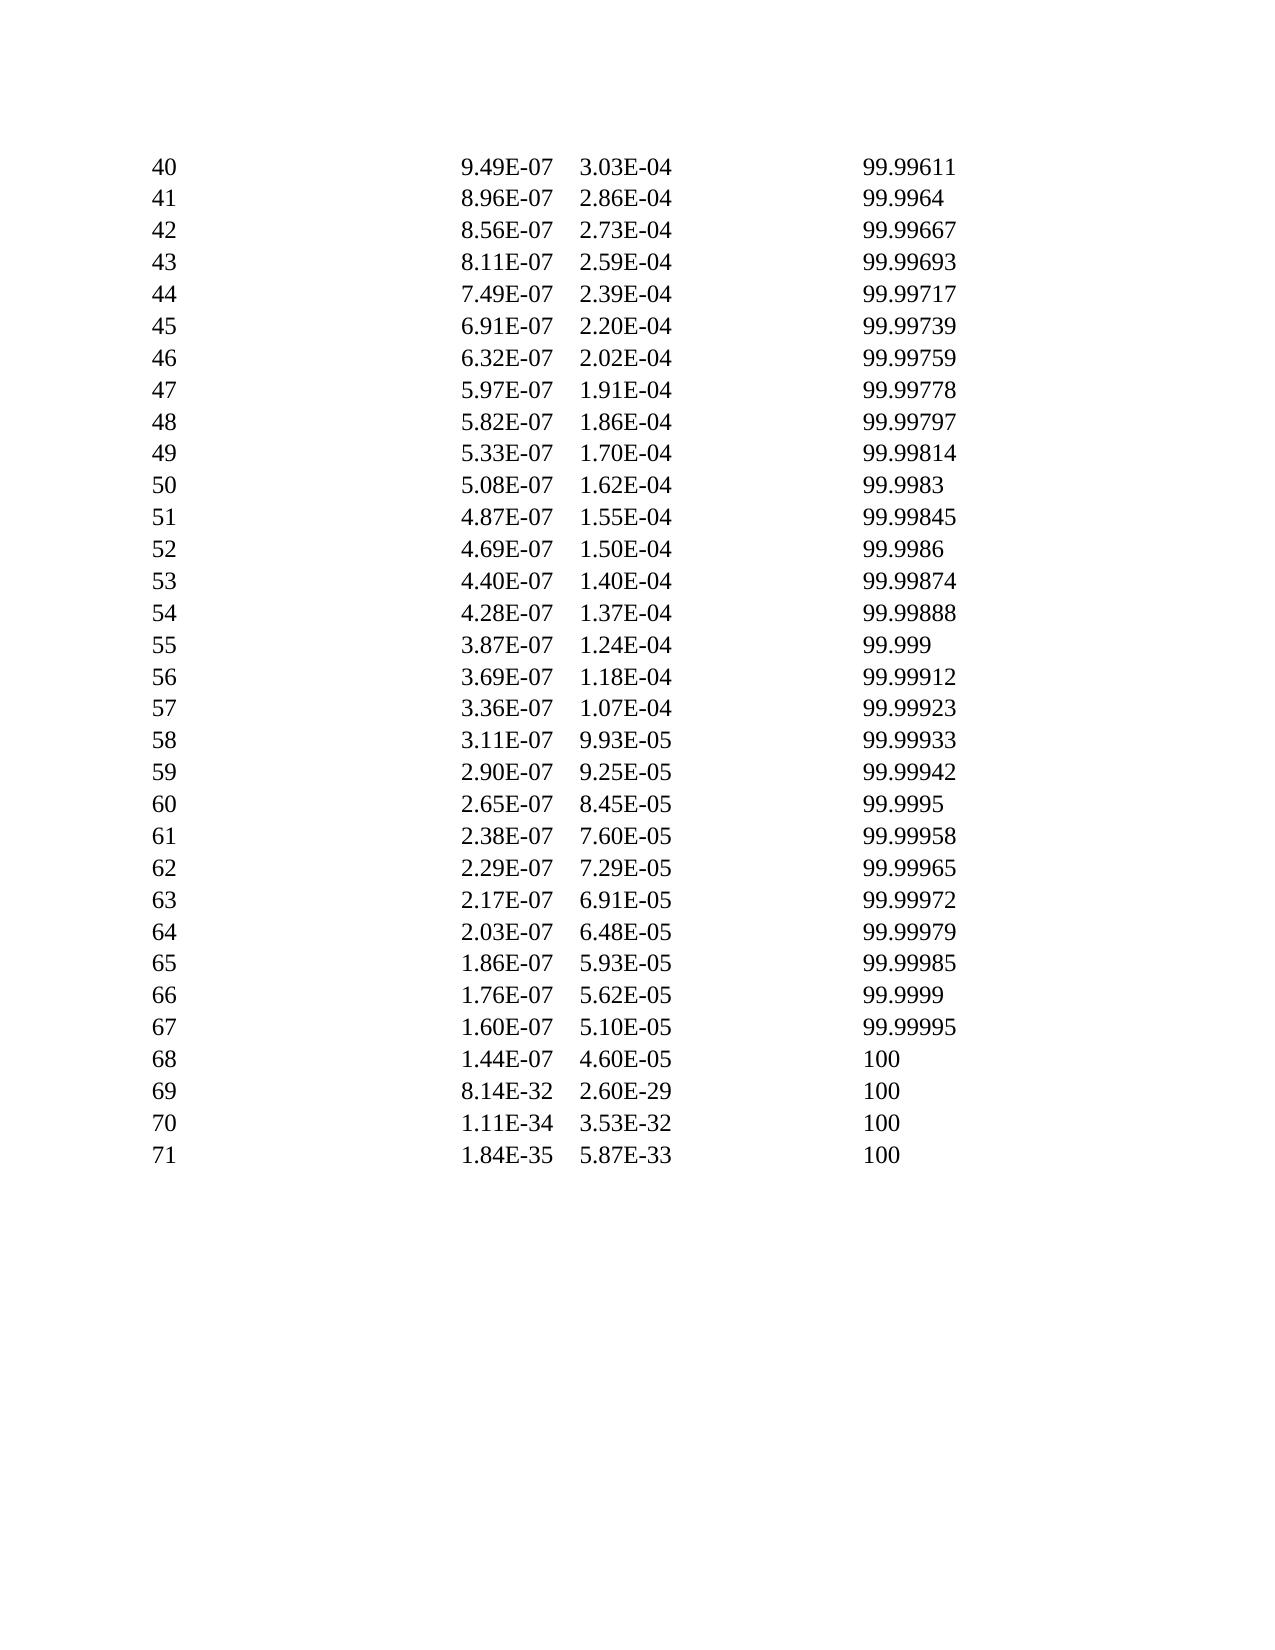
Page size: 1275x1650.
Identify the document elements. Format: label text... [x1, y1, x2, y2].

table_cell 1.07E-04 [578, 692, 861, 724]
table_cell 99.99995 [861, 1011, 1029, 1042]
table_cell 47 [150, 373, 459, 405]
table_cell 59 [150, 756, 459, 787]
table_cell 67 [150, 1011, 459, 1042]
table_cell 1.70E-04 [578, 437, 861, 469]
table_cell 8.56E-07 [459, 214, 578, 246]
table_cell 99.99611 [861, 150, 1029, 182]
table_cell 6.48E-05 [578, 915, 861, 947]
table_cell 55 [150, 628, 459, 660]
table_cell 1.91E-04 [578, 373, 861, 405]
table_cell 2.39E-04 [578, 278, 861, 309]
table_cell 99.99717 [861, 278, 1029, 309]
table_cell 1.86E-04 [578, 405, 861, 437]
table_cell 1.60E-07 [459, 1011, 578, 1042]
table_cell 99.99888 [861, 596, 1029, 628]
table_cell 1.37E-04 [578, 596, 861, 628]
table_cell 99.99942 [861, 756, 1029, 787]
table_cell 99.99845 [861, 501, 1029, 532]
table_cell 5.93E-05 [578, 947, 861, 979]
table_cell 9.25E-05 [578, 756, 861, 787]
table_cell 56 [150, 660, 459, 692]
table_cell 99.99965 [861, 851, 1029, 883]
table_cell 1.86E-07 [459, 947, 578, 979]
table_cell 58 [150, 724, 459, 756]
table_cell 99.99739 [861, 309, 1029, 341]
table_cell 99.99923 [861, 692, 1029, 724]
table_cell 99.99958 [861, 819, 1029, 851]
table_cell 99.999 [861, 628, 1029, 660]
table_cell 44 [150, 278, 459, 309]
table_cell 51 [150, 501, 459, 532]
table_cell 99.99972 [861, 883, 1029, 915]
table_cell 41 [150, 182, 459, 214]
table_cell 99.99797 [861, 405, 1029, 437]
table_cell 99.99759 [861, 341, 1029, 373]
table_cell 99.9983 [861, 469, 1029, 501]
table_cell 1.18E-04 [578, 660, 861, 692]
table_cell 99.99693 [861, 246, 1029, 277]
table_cell 8.11E-07 [459, 246, 578, 277]
table_cell 7.29E-05 [578, 851, 861, 883]
table_cell 8.45E-05 [578, 788, 861, 819]
table_cell 54 [150, 596, 459, 628]
table_cell 5.08E-07 [459, 469, 578, 501]
table_cell 69 [150, 1074, 459, 1106]
table_cell 3.36E-07 [459, 692, 578, 724]
table_cell 9.93E-05 [578, 724, 861, 756]
table_cell 9.49E-07 [459, 150, 578, 182]
table_cell 99.9986 [861, 533, 1029, 564]
table_cell 3.69E-07 [459, 660, 578, 692]
table_cell 3.11E-07 [459, 724, 578, 756]
table_cell 68 [150, 1043, 459, 1074]
table_cell 99.99985 [861, 947, 1029, 979]
table_cell 63 [150, 883, 459, 915]
table_cell 53 [150, 564, 459, 596]
table_cell 1.44E-07 [459, 1043, 578, 1074]
table_cell 2.73E-04 [578, 214, 861, 246]
table_cell 46 [150, 341, 459, 373]
table_cell 65 [150, 947, 459, 979]
table_cell 4.87E-07 [459, 501, 578, 532]
table_cell 49 [150, 437, 459, 469]
table_cell 71 [150, 1138, 459, 1170]
table_cell 99.99874 [861, 564, 1029, 596]
table_cell 100 [861, 1138, 1029, 1170]
table_cell 7.49E-07 [459, 278, 578, 309]
table_cell 43 [150, 246, 459, 277]
table_cell 100 [861, 1074, 1029, 1106]
table_cell 4.60E-05 [578, 1043, 861, 1074]
table_cell 4.28E-07 [459, 596, 578, 628]
table_cell 2.20E-04 [578, 309, 861, 341]
table_cell 50 [150, 469, 459, 501]
table_cell 1.76E-07 [459, 979, 578, 1011]
table_cell 99.99778 [861, 373, 1029, 405]
table_cell 57 [150, 692, 459, 724]
table_cell 1.84E-35 [459, 1138, 578, 1170]
table_cell 5.62E-05 [578, 979, 861, 1011]
table_cell 61 [150, 819, 459, 851]
table_cell 100 [861, 1106, 1029, 1138]
table_cell 5.87E-33 [578, 1138, 861, 1170]
table_cell 99.9964 [861, 182, 1029, 214]
table_cell 7.60E-05 [578, 819, 861, 851]
table_cell 6.32E-07 [459, 341, 578, 373]
table_cell 5.10E-05 [578, 1011, 861, 1042]
table_cell 42 [150, 214, 459, 246]
table_cell 99.9999 [861, 979, 1029, 1011]
table_cell 1.50E-04 [578, 533, 861, 564]
table_cell 2.86E-04 [578, 182, 861, 214]
table_cell 8.96E-07 [459, 182, 578, 214]
table_cell 6.91E-07 [459, 309, 578, 341]
table_cell 5.82E-07 [459, 405, 578, 437]
table_cell 5.97E-07 [459, 373, 578, 405]
table_cell 2.02E-04 [578, 341, 861, 373]
table_cell 2.38E-07 [459, 819, 578, 851]
table_cell 2.17E-07 [459, 883, 578, 915]
table_cell 99.99667 [861, 214, 1029, 246]
table_cell 3.87E-07 [459, 628, 578, 660]
table_cell 64 [150, 915, 459, 947]
table_cell 1.40E-04 [578, 564, 861, 596]
table_cell 2.60E-29 [578, 1074, 861, 1106]
table_cell 2.03E-07 [459, 915, 578, 947]
table_cell 99.99912 [861, 660, 1029, 692]
table_cell 2.65E-07 [459, 788, 578, 819]
table_cell 2.90E-07 [459, 756, 578, 787]
table_cell 100 [861, 1043, 1029, 1074]
table_cell 3.03E-04 [578, 150, 861, 182]
table_cell 2.59E-04 [578, 246, 861, 277]
table_cell 4.40E-07 [459, 564, 578, 596]
table_cell 1.55E-04 [578, 501, 861, 532]
table_cell 40 [150, 150, 459, 182]
table_cell 8.14E-32 [459, 1074, 578, 1106]
table_cell 99.9995 [861, 788, 1029, 819]
table_cell 48 [150, 405, 459, 437]
table_cell 3.53E-32 [578, 1106, 861, 1138]
table_cell 5.33E-07 [459, 437, 578, 469]
table_cell 60 [150, 788, 459, 819]
table_cell 1.11E-34 [459, 1106, 578, 1138]
table_cell 99.99814 [861, 437, 1029, 469]
table_cell 66 [150, 979, 459, 1011]
table_cell 4.69E-07 [459, 533, 578, 564]
table_cell 2.29E-07 [459, 851, 578, 883]
table_cell 1.62E-04 [578, 469, 861, 501]
table_cell 45 [150, 309, 459, 341]
table_cell 62 [150, 851, 459, 883]
table_cell 52 [150, 533, 459, 564]
table_cell 6.91E-05 [578, 883, 861, 915]
table_cell 99.99979 [861, 915, 1029, 947]
table_cell 99.99933 [861, 724, 1029, 756]
table_cell 70 [150, 1106, 459, 1138]
table_cell 1.24E-04 [578, 628, 861, 660]
